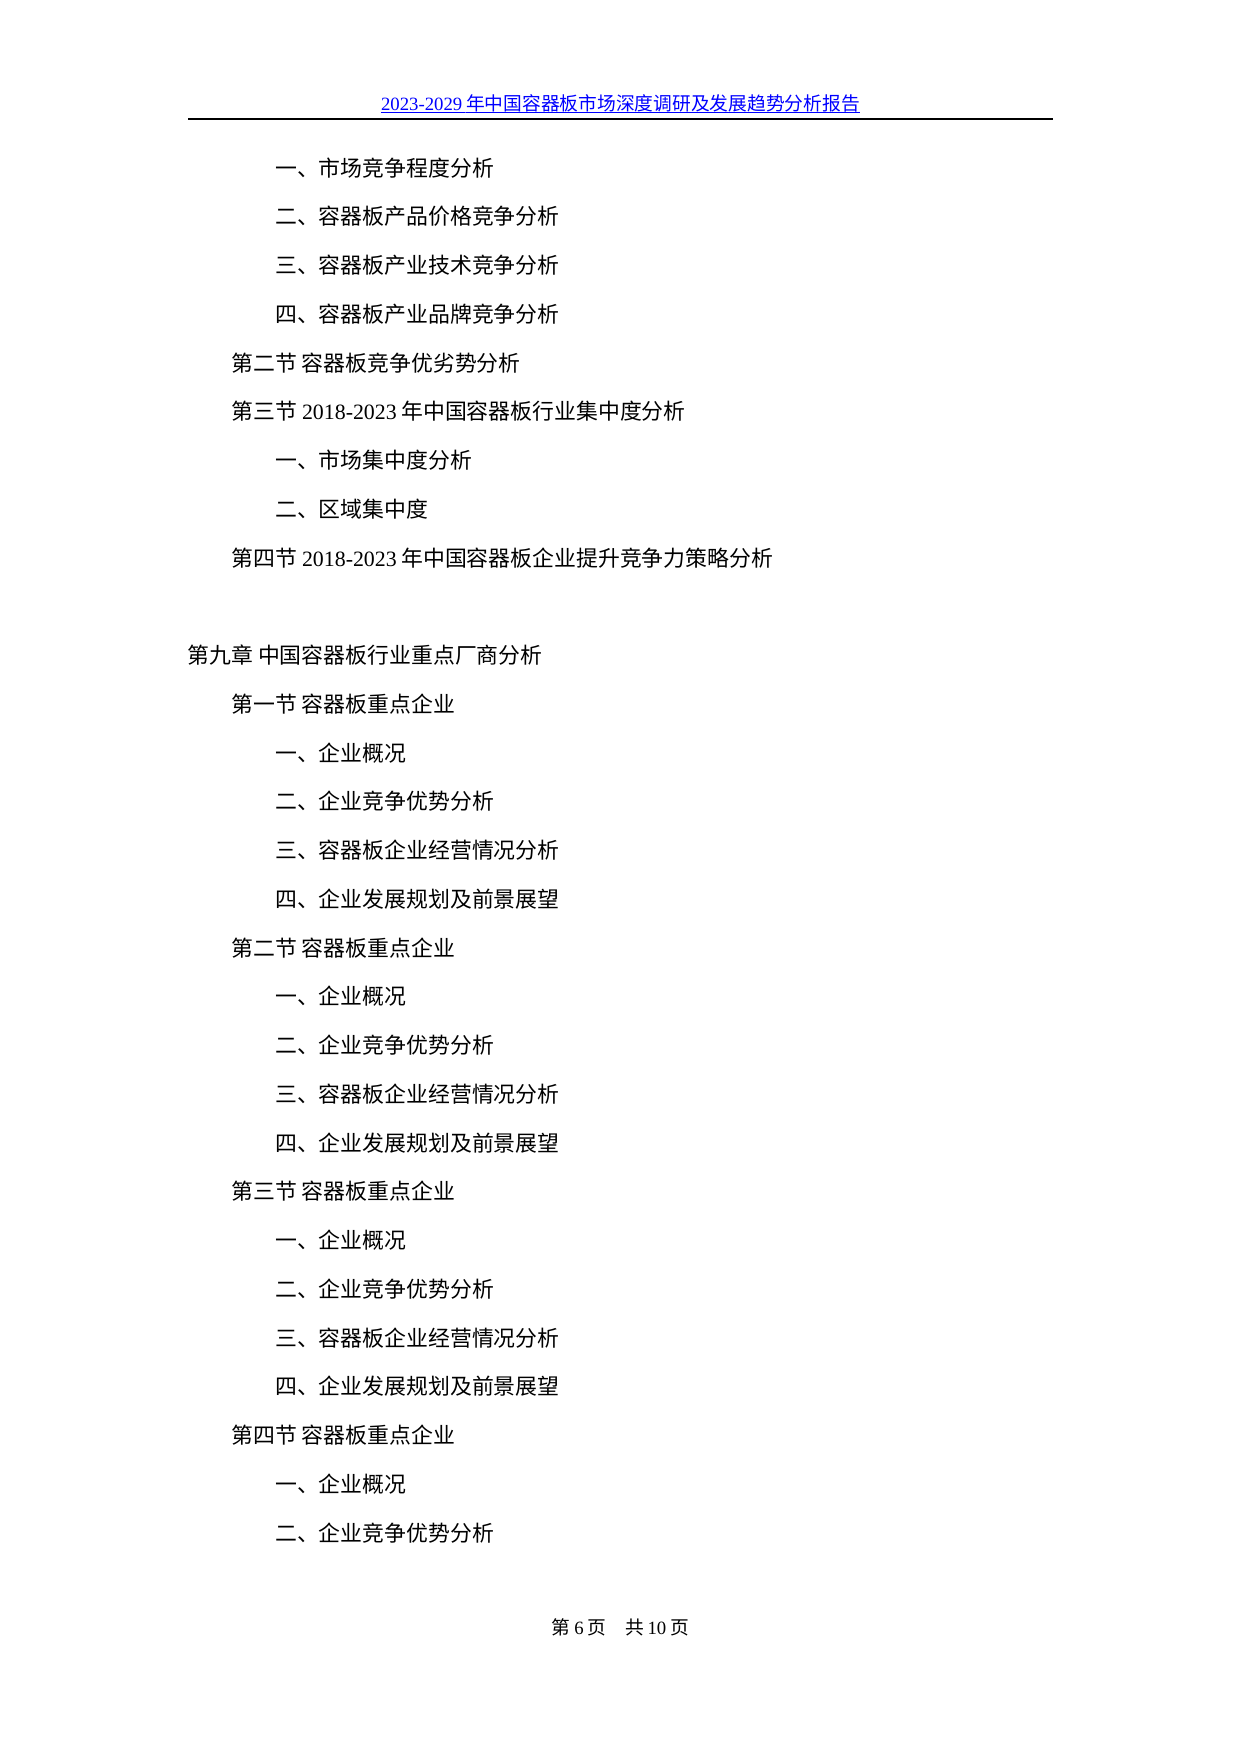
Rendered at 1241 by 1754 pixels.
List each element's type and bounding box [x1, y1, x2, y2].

text [187, 150, 1053, 1548]
